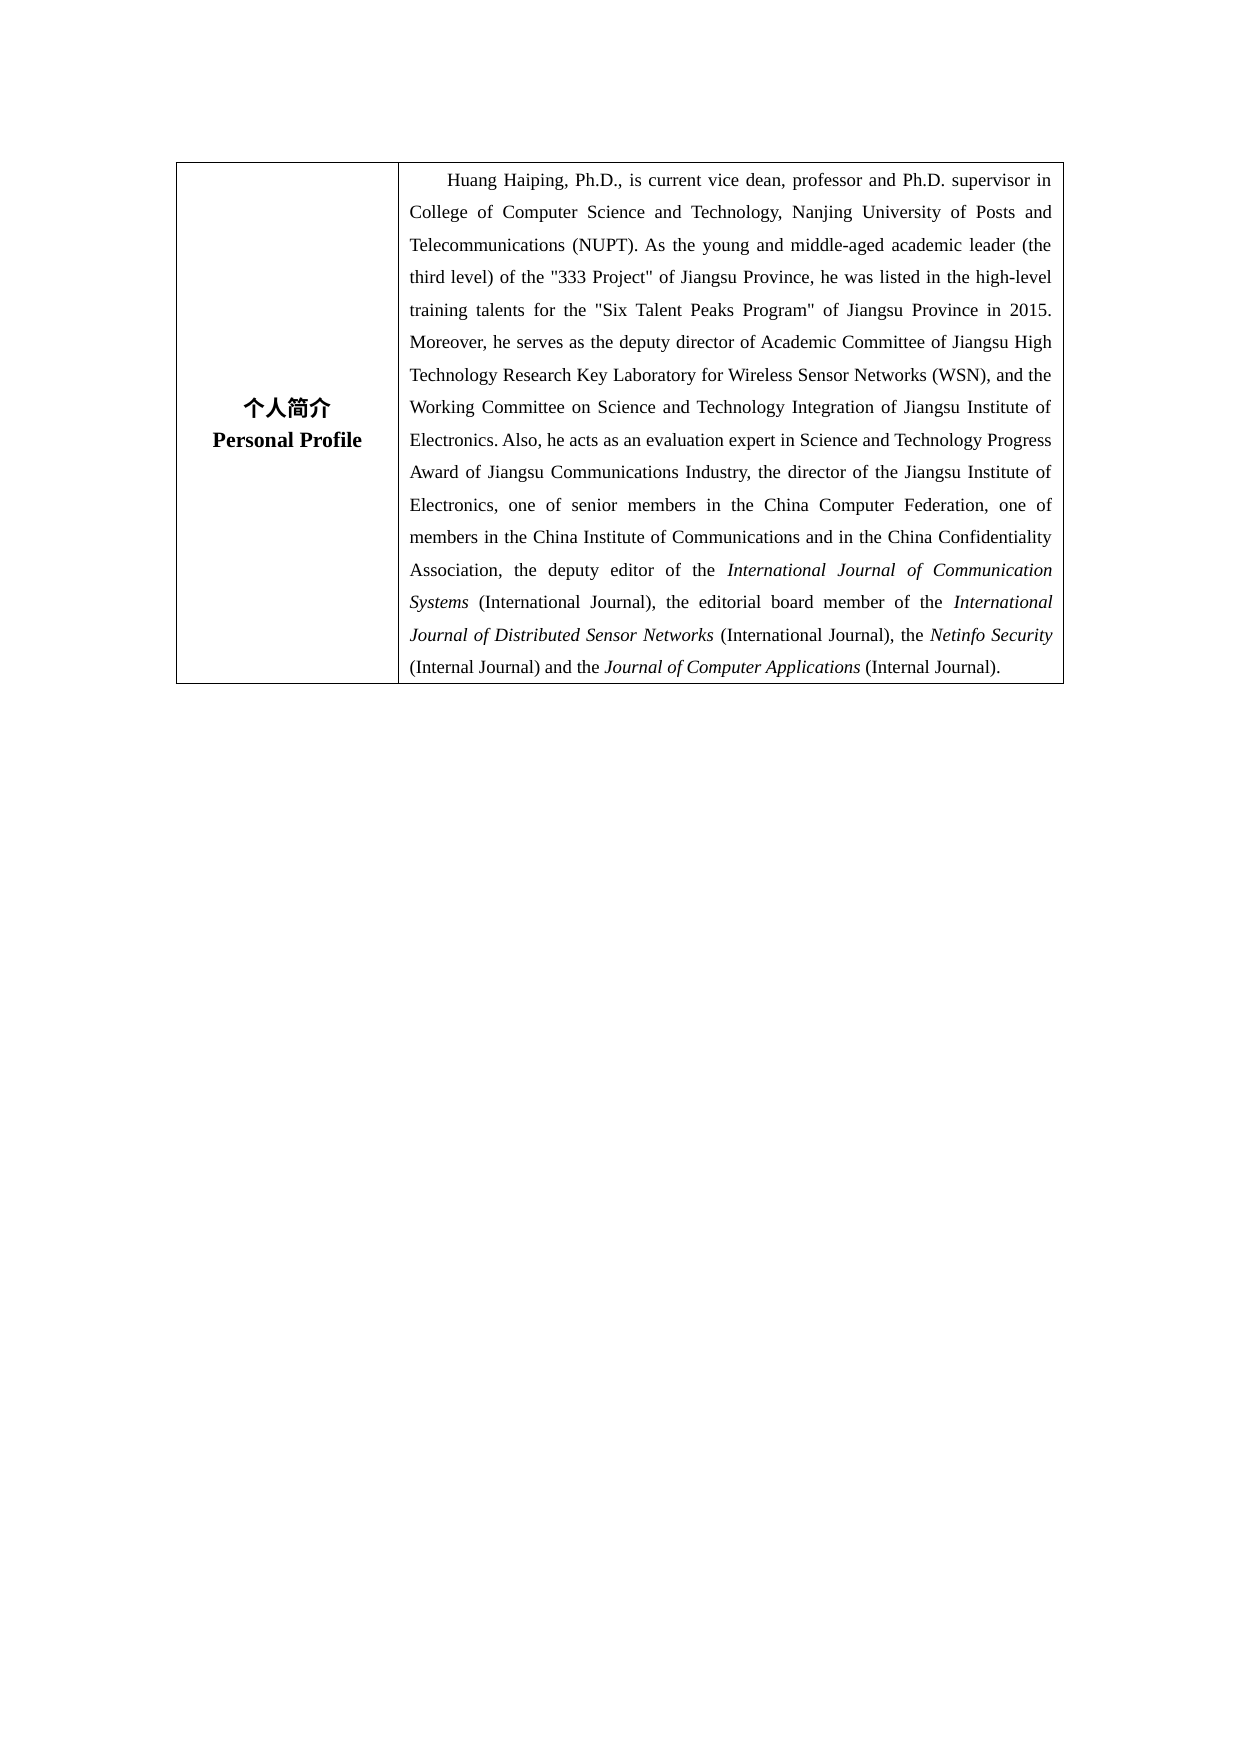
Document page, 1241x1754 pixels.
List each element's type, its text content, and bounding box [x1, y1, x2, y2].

table_cell Huang Haiping, Ph.D., is current vice dean, professor and Ph.D. supervisor in College of Computer Science and Technology, Nanjing University of Posts and Telecommunications (NUPT). As the young and middle-aged academic leader (the third level) of the "333 Project" of Jiangsu Province, he was listed in the high-level training talents for the "Six Talent Peaks Program" of Jiangsu Province in 2015. Moreover, he serves as the deputy director of Academic Committee of Jiangsu High Technology Research Key Laboratory for Wireless Sensor Networks (WSN), and the Working Committee on Science and Technology Integration of Jiangsu Institute of Electronics. Also, he acts as an evaluation expert in Science and Technology Progress Award of Jiangsu Communications Industry, the director of the Jiangsu Institute of Electronics, one of senior members in the China Computer Federation, one of members in the China Institute of Communications and in the China Confidentiality Association, the deputy editor of the International Journal of Communication Systems (International Journal), the editorial board member of the International Journal of Distributed Sensor Networks (International Journal), the Netinfo Security (Internal Journal) and the Journal of Computer Applications (Internal Journal). [399, 163, 1063, 683]
table_cell 个人简介 Personal Profile [177, 163, 398, 683]
